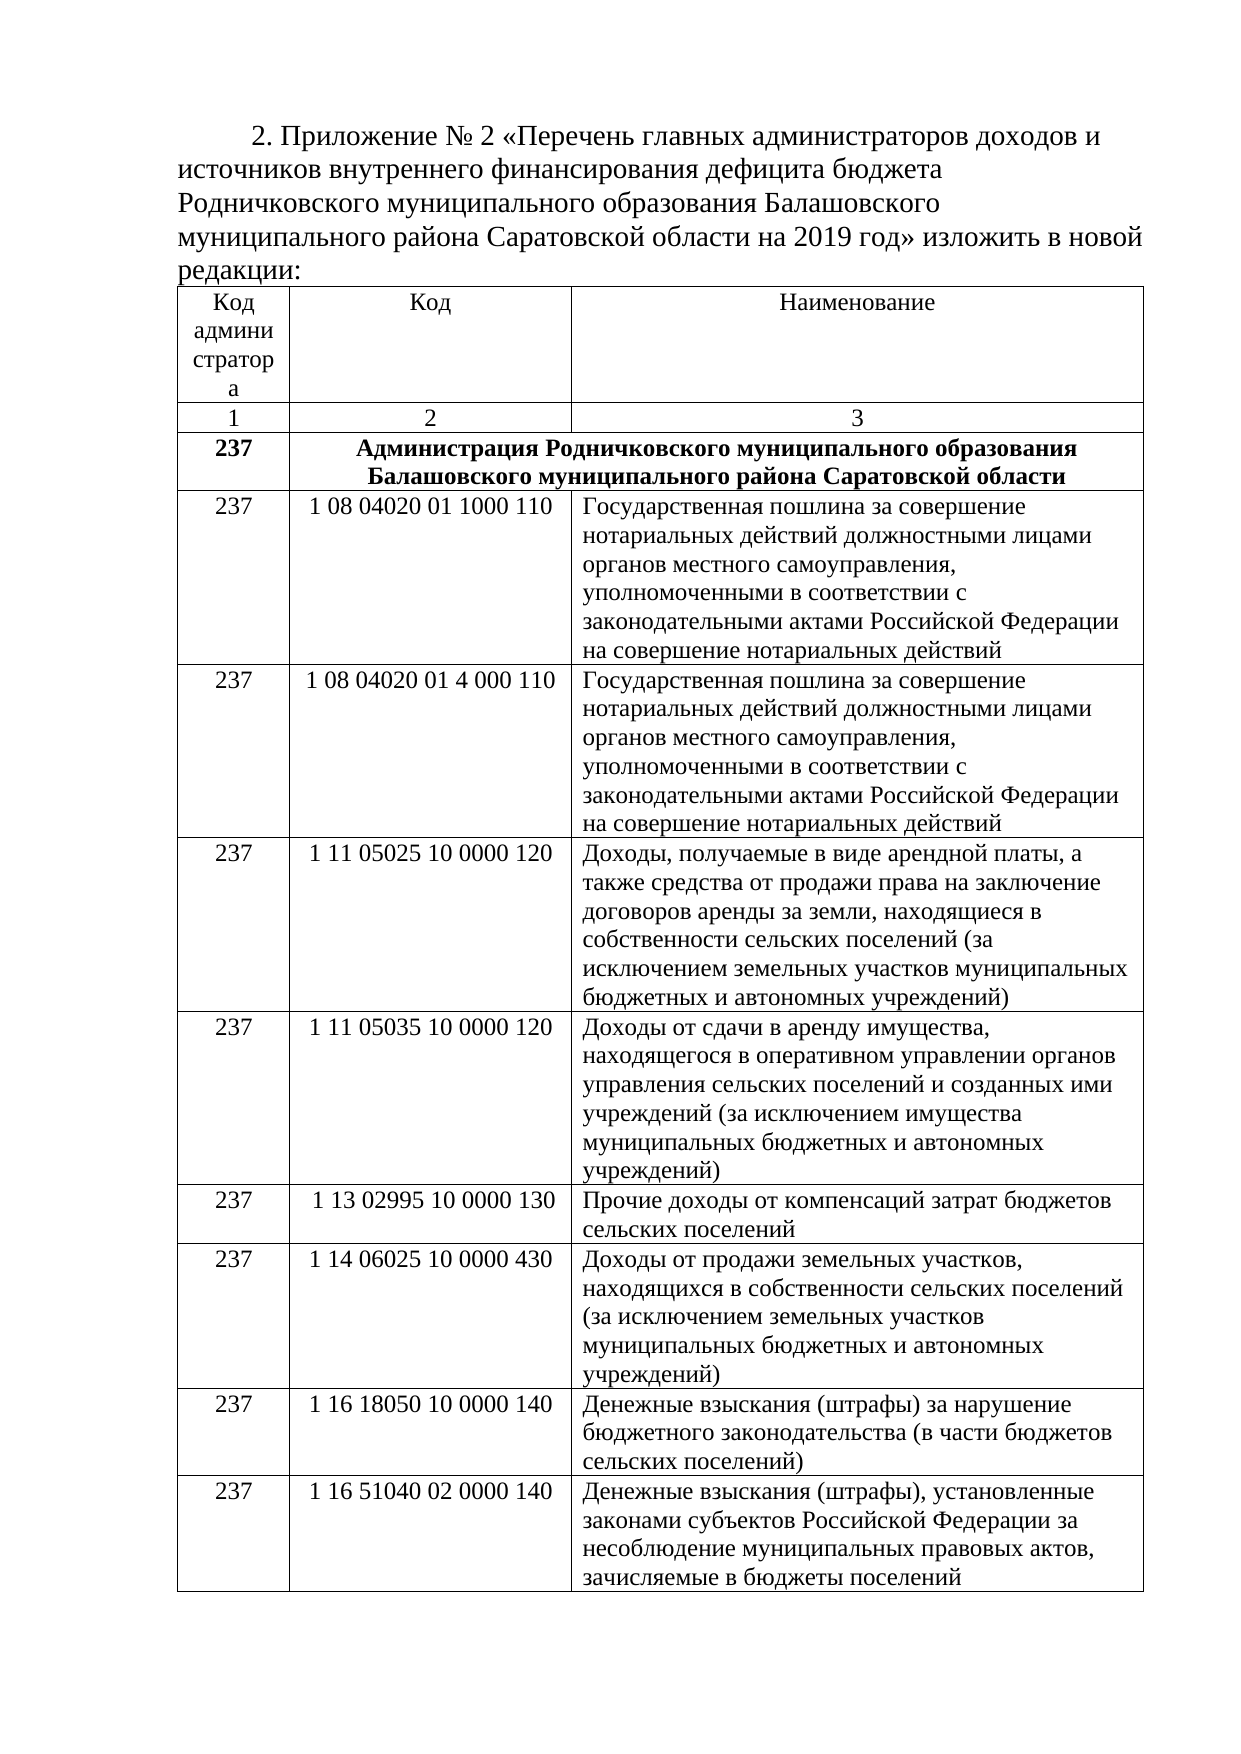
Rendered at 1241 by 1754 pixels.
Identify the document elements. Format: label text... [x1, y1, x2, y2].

table_header Код [290, 287, 571, 402]
table_cell Государственная пошлина за совершение нотариальных действий должностными лицами органов местного самоуправления, уполномоченными в соответствии с законодательными актами Российской Федерации на совершение нотариальных действий [572, 491, 1143, 664]
table_cell Доходы, получаемые в виде арендной платы, а также средства от продажи права на заключение договоров аренды за земли, находящиеся в собственности сельских поселений (за исключением земельных участков муниципальных бюджетных и автономных учреждений) [572, 838, 1143, 1011]
table_cell 237 [178, 665, 289, 837]
table_cell 1 14 06025 10 0000 430 [290, 1244, 571, 1388]
table_cell 1 13 02995 10 0000 130 [290, 1185, 571, 1243]
table_cell Денежные взыскания (штрафы), установленные законами субъектов Российской Федерации за несоблюдение муниципальных правовых актов, зачисляемые в бюджеты поселений [572, 1476, 1143, 1591]
table_cell 237 [178, 838, 289, 1011]
table_cell 1 [178, 403, 289, 432]
table_cell 2 [290, 403, 571, 432]
table_cell 1 08 04020 01 4 000 110 [290, 665, 571, 837]
table_header Код администратора [178, 287, 289, 402]
table_header Наименование [572, 287, 1143, 402]
table_cell 1 11 05025 10 0000 120 [290, 838, 571, 1011]
table_cell Доходы от сдачи в аренду имущества, находящегося в оперативном управлении органов управления сельских поселений и созданных ими учреждений (за исключением имущества муниципальных бюджетных и автономных учреждений) [572, 1012, 1143, 1184]
table_cell 1 11 05035 10 0000 120 [290, 1012, 571, 1184]
table_cell Государственная пошлина за совершение нотариальных действий должностными лицами органов местного самоуправления, уполномоченными в соответствии с законодательными актами Российской Федерации на совершение нотариальных действий [572, 665, 1143, 837]
table_cell 237 [178, 1012, 289, 1184]
table_cell 237 [178, 491, 289, 664]
table_cell Денежные взыскания (штрафы) за нарушение бюджетного законодательства (в части бюджетов сельских поселений) [572, 1389, 1143, 1475]
text 2. Приложение № 2 «Перечень главных администраторов доходов и источников внутреннего финансирования дефицита бюджета Родничковского муниципального образования Балашовского муниципального района Саратовской области на 2019 год» изложить в новой редакции: [177, 118, 1152, 286]
table_cell 237 [178, 1185, 289, 1243]
table_cell 1 08 04020 01 1000 110 [290, 491, 571, 664]
table_cell 237 [178, 1244, 289, 1388]
table_cell Доходы от продажи земельных участков, находящихся в собственности сельских поселений (за исключением земельных участков муниципальных бюджетных и автономных учреждений) [572, 1244, 1143, 1388]
table_cell 237 [178, 1476, 289, 1591]
table_cell 3 [572, 403, 1143, 432]
table_cell 1 16 51040 02 0000 140 [290, 1476, 571, 1591]
table_cell Администрация Родничковского муниципального образования Балашовского муниципального района Саратовской области [290, 433, 1143, 490]
table_cell 237 [178, 433, 289, 490]
table_cell Прочие доходы от компенсаций затрат бюджетов сельских поселений [572, 1185, 1143, 1243]
table_cell 1 16 18050 10 0000 140 [290, 1389, 571, 1475]
table_cell 237 [178, 1389, 289, 1475]
